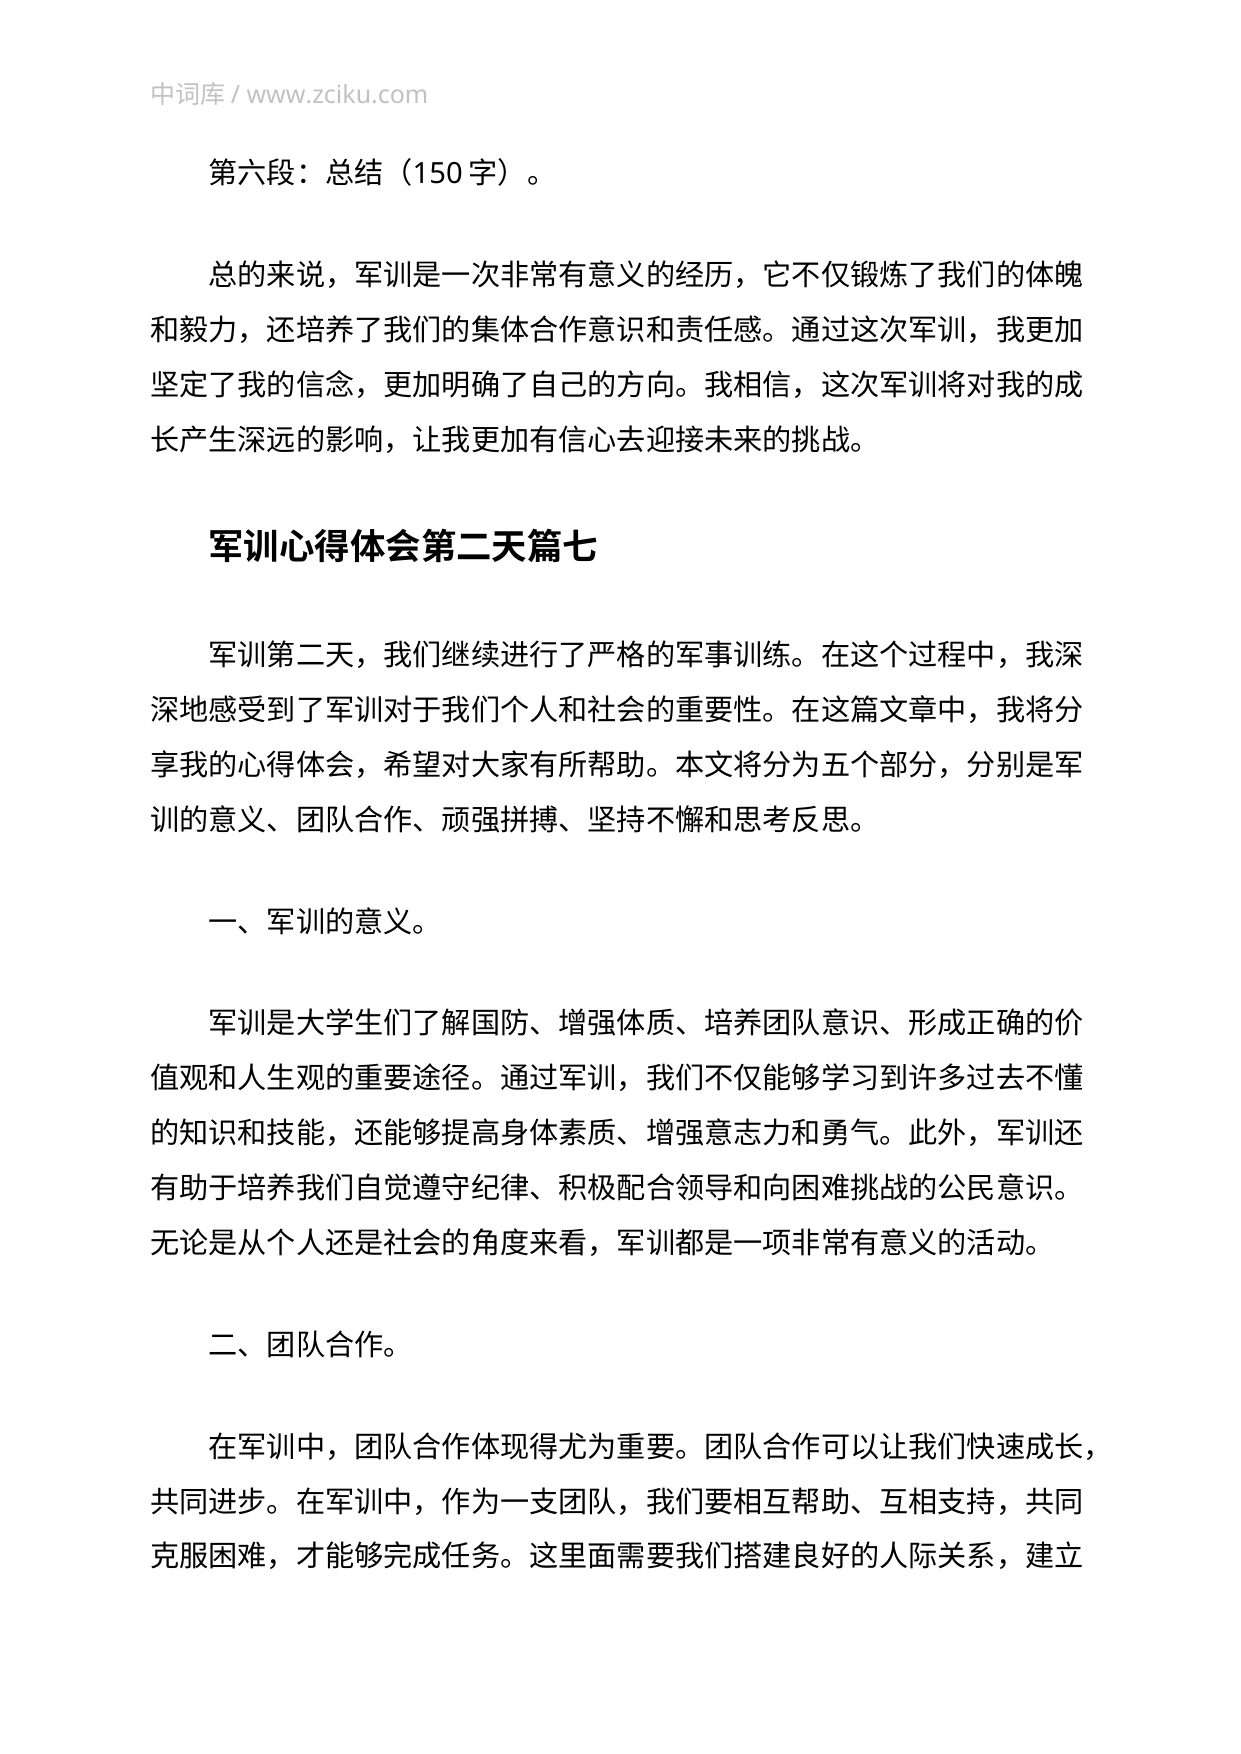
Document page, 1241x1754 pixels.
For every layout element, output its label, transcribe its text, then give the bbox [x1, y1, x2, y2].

text 第六段：总结（150字）。 [150, 150, 1090, 192]
text 军训第二天，我们继续进行了严格的军事训练。在这个过程中，我深深地感受到了军训对于我们个人和社会的重要性。在这篇文章中，我将分享我的心得体会，希望对大家有所帮助。本文将分为五个部分，分别是军训的意义、团队合作、顽强拼搏、坚持不懈和思考反思。 [150, 632, 1090, 839]
text 军训是大学生们了解国防、增强体质、培养团队意识、形成正确的价值观和人生观的重要途径。通过军训，我们不仅能够学习到许多过去不懂的知识和技能，还能够提高身体素质、增强意志力和勇气。此外，军训还有助于培养我们自觉遵守纪律、积极配合领导和向困难挑战的公民意识。无论是从个人还是社会的角度来看，军训都是一项非常有意义的活动。 [150, 1000, 1090, 1262]
text 一、军训的意义。 [150, 898, 1090, 941]
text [150, 1423, 1090, 1575]
text 二、团队合作。 [150, 1321, 1090, 1364]
text 军训心得体会第二天篇七 [150, 518, 1090, 570]
text 总的来说，军训是一次非常有意义的经历，它不仅锻炼了我们的体魄和毅力，还培养了我们的集体合作意识和责任感。通过这次军训，我更加坚定了我的信念，更加明确了自己的方向。我相信，这次军训将对我的成长产生深远的影响，让我更加有信心去迎接未来的挑战。 [150, 252, 1090, 459]
